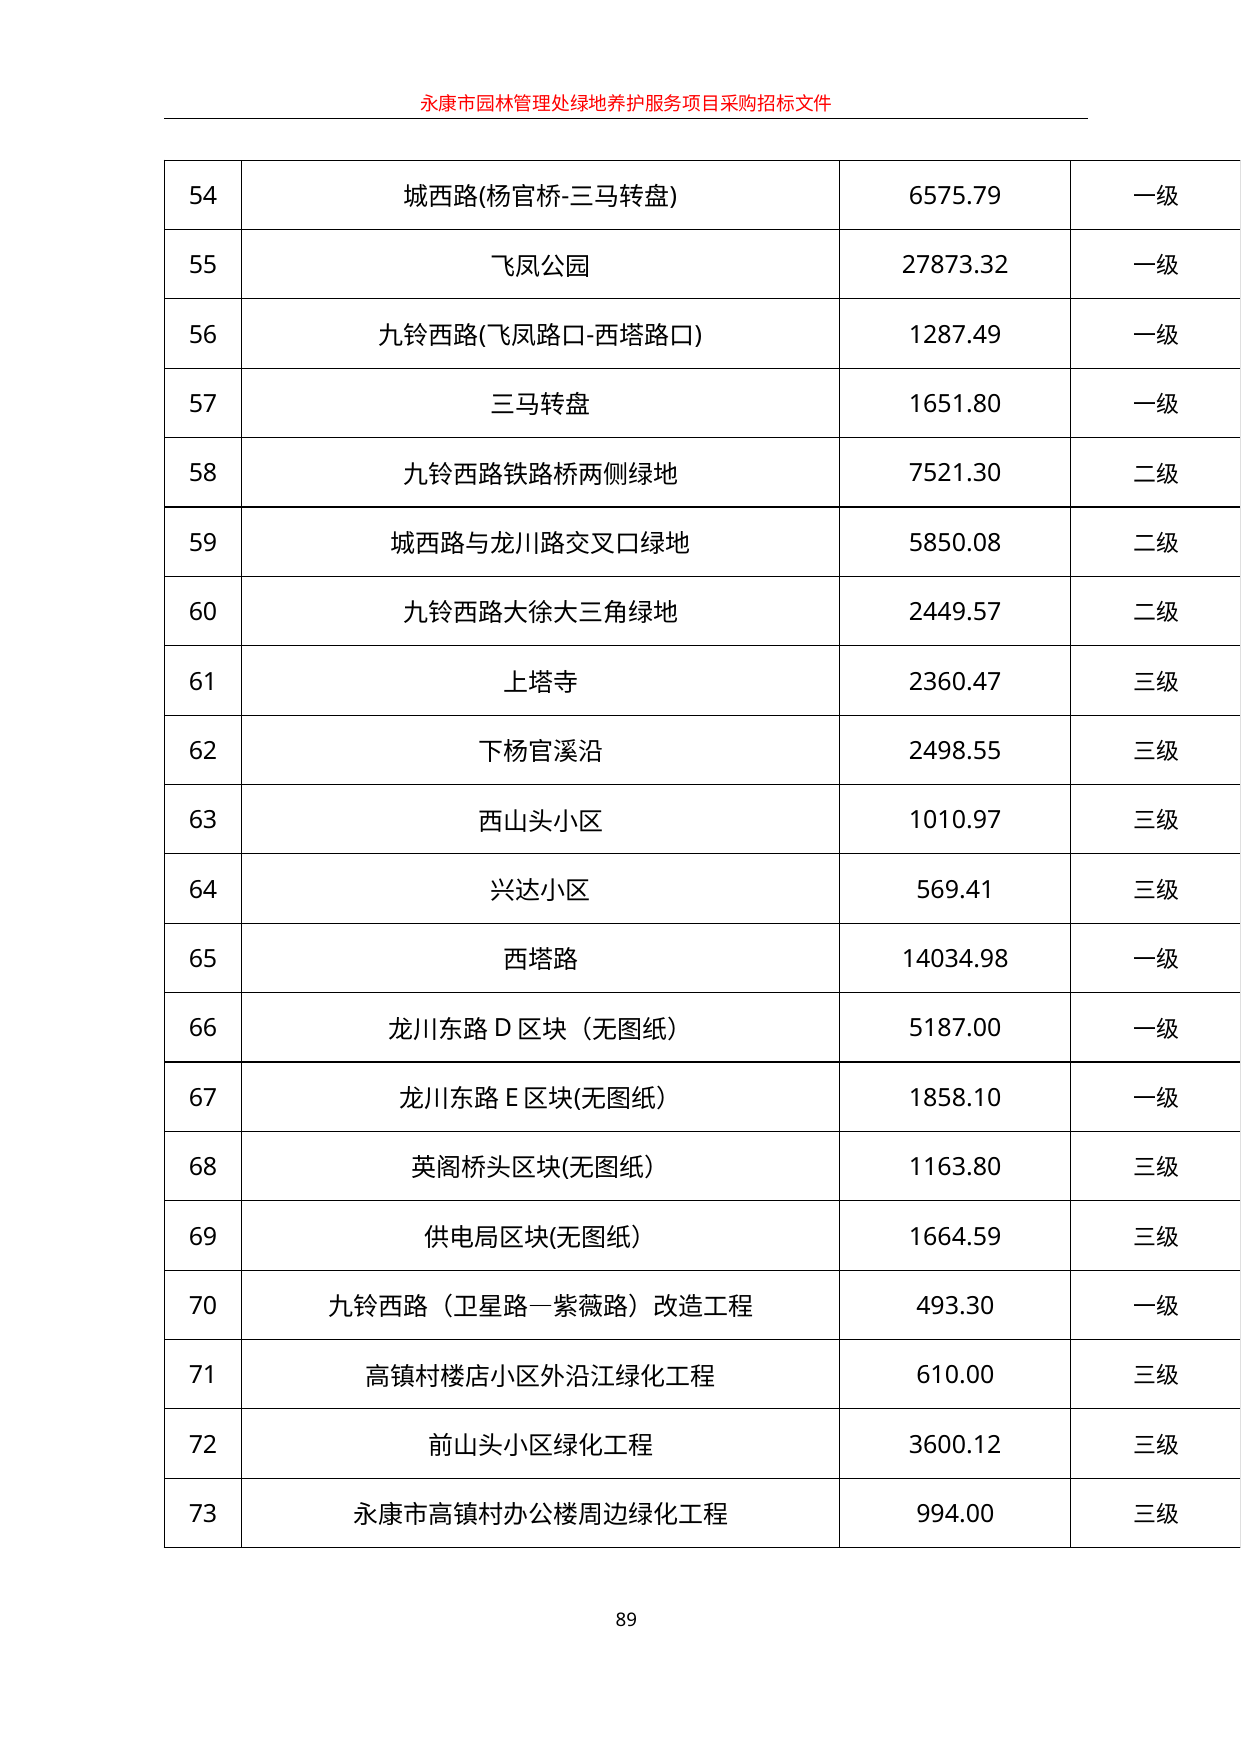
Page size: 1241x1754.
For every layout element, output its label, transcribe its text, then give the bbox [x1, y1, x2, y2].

table_cell 67 [165, 1063, 241, 1131]
table_cell 西山头小区 [242, 785, 839, 853]
table_cell 71 [165, 1340, 241, 1408]
table_cell 994.00 [840, 1479, 1070, 1547]
table_cell 三级 [1071, 785, 1240, 853]
table_cell 1651.80 [840, 369, 1070, 437]
table_cell 72 [165, 1409, 241, 1478]
table_cell 三级 [1071, 1409, 1240, 1478]
table_cell 三级 [1071, 1340, 1240, 1408]
table_cell 73 [165, 1479, 241, 1547]
table_cell 飞凤公园 [242, 230, 839, 298]
table_cell 55 [165, 230, 241, 298]
table_cell 27873.32 [840, 230, 1070, 298]
table_cell 三级 [1071, 1201, 1240, 1269]
table_cell 三级 [1071, 646, 1240, 714]
table_cell 龙川东路D区块（无图纸） [242, 993, 839, 1061]
table_cell 1664.59 [840, 1201, 1070, 1269]
table_cell 三级 [1071, 854, 1240, 923]
table_cell 54 [165, 161, 241, 229]
table_cell 九铃西路（卫星路—紫薇路）改造工程 [242, 1271, 839, 1339]
table_cell 2449.57 [840, 577, 1070, 645]
table_cell 5187.00 [840, 993, 1070, 1061]
table_cell 569.41 [840, 854, 1070, 923]
table_cell 56 [165, 299, 241, 368]
table_cell 九铃西路(飞凤路口-西塔路口) [242, 299, 839, 368]
table_cell 1163.80 [840, 1132, 1070, 1200]
table_cell 64 [165, 854, 241, 923]
table_cell 二级 [1071, 577, 1240, 645]
table_cell 3600.12 [840, 1409, 1070, 1478]
table_cell 493.30 [840, 1271, 1070, 1339]
table_cell 1287.49 [840, 299, 1070, 368]
table_cell 英阁桥头区块(无图纸） [242, 1132, 839, 1200]
table_cell 上塔寺 [242, 646, 839, 714]
table_cell 一级 [1071, 230, 1240, 298]
table_cell 2498.55 [840, 716, 1070, 784]
table_cell 610.00 [840, 1340, 1070, 1408]
table_cell 58 [165, 438, 241, 506]
table_cell 三级 [1071, 716, 1240, 784]
table_cell 一级 [1071, 1063, 1240, 1131]
table_cell 九铃西路铁路桥两侧绿地 [242, 438, 839, 506]
table_cell 二级 [1071, 508, 1240, 576]
table_cell 70 [165, 1271, 241, 1339]
table_cell 7521.30 [840, 438, 1070, 506]
table_cell 二级 [1071, 438, 1240, 506]
table_cell 14034.98 [840, 924, 1070, 992]
table_cell 一级 [1071, 369, 1240, 437]
table_cell 城西路(杨官桥-三马转盘) [242, 161, 839, 229]
table_cell 西塔路 [242, 924, 839, 992]
table_cell 城西路与龙川路交叉口绿地 [242, 508, 839, 576]
table_cell 高镇村楼店小区外沿江绿化工程 [242, 1340, 839, 1408]
table_cell 兴达小区 [242, 854, 839, 923]
table_cell 三级 [1071, 1132, 1240, 1200]
table_cell 三马转盘 [242, 369, 839, 437]
table_cell 65 [165, 924, 241, 992]
table_cell 前山头小区绿化工程 [242, 1409, 839, 1478]
table_cell 66 [165, 993, 241, 1061]
table_cell 57 [165, 369, 241, 437]
table_cell 供电局区块(无图纸） [242, 1201, 839, 1269]
table_cell 5850.08 [840, 508, 1070, 576]
table_cell 1010.97 [840, 785, 1070, 853]
table_cell 一级 [1071, 993, 1240, 1061]
table_cell 永康市高镇村办公楼周边绿化工程 [242, 1479, 839, 1547]
table_cell 68 [165, 1132, 241, 1200]
table_cell 龙川东路E区块(无图纸） [242, 1063, 839, 1131]
table_cell 三级 [1071, 1479, 1240, 1547]
table_cell 九铃西路大徐大三角绿地 [242, 577, 839, 645]
table_cell 62 [165, 716, 241, 784]
table_cell 一级 [1071, 1271, 1240, 1339]
table_cell 1858.10 [840, 1063, 1070, 1131]
table_cell 63 [165, 785, 241, 853]
table_cell 69 [165, 1201, 241, 1269]
table_cell 2360.47 [840, 646, 1070, 714]
table_cell 一级 [1071, 161, 1240, 229]
table_cell 一级 [1071, 299, 1240, 368]
table_cell 下杨官溪沿 [242, 716, 839, 784]
table_cell 60 [165, 577, 241, 645]
table_cell 一级 [1071, 924, 1240, 992]
table_cell 59 [165, 508, 241, 576]
table_cell 61 [165, 646, 241, 714]
table_cell 6575.79 [840, 161, 1070, 229]
